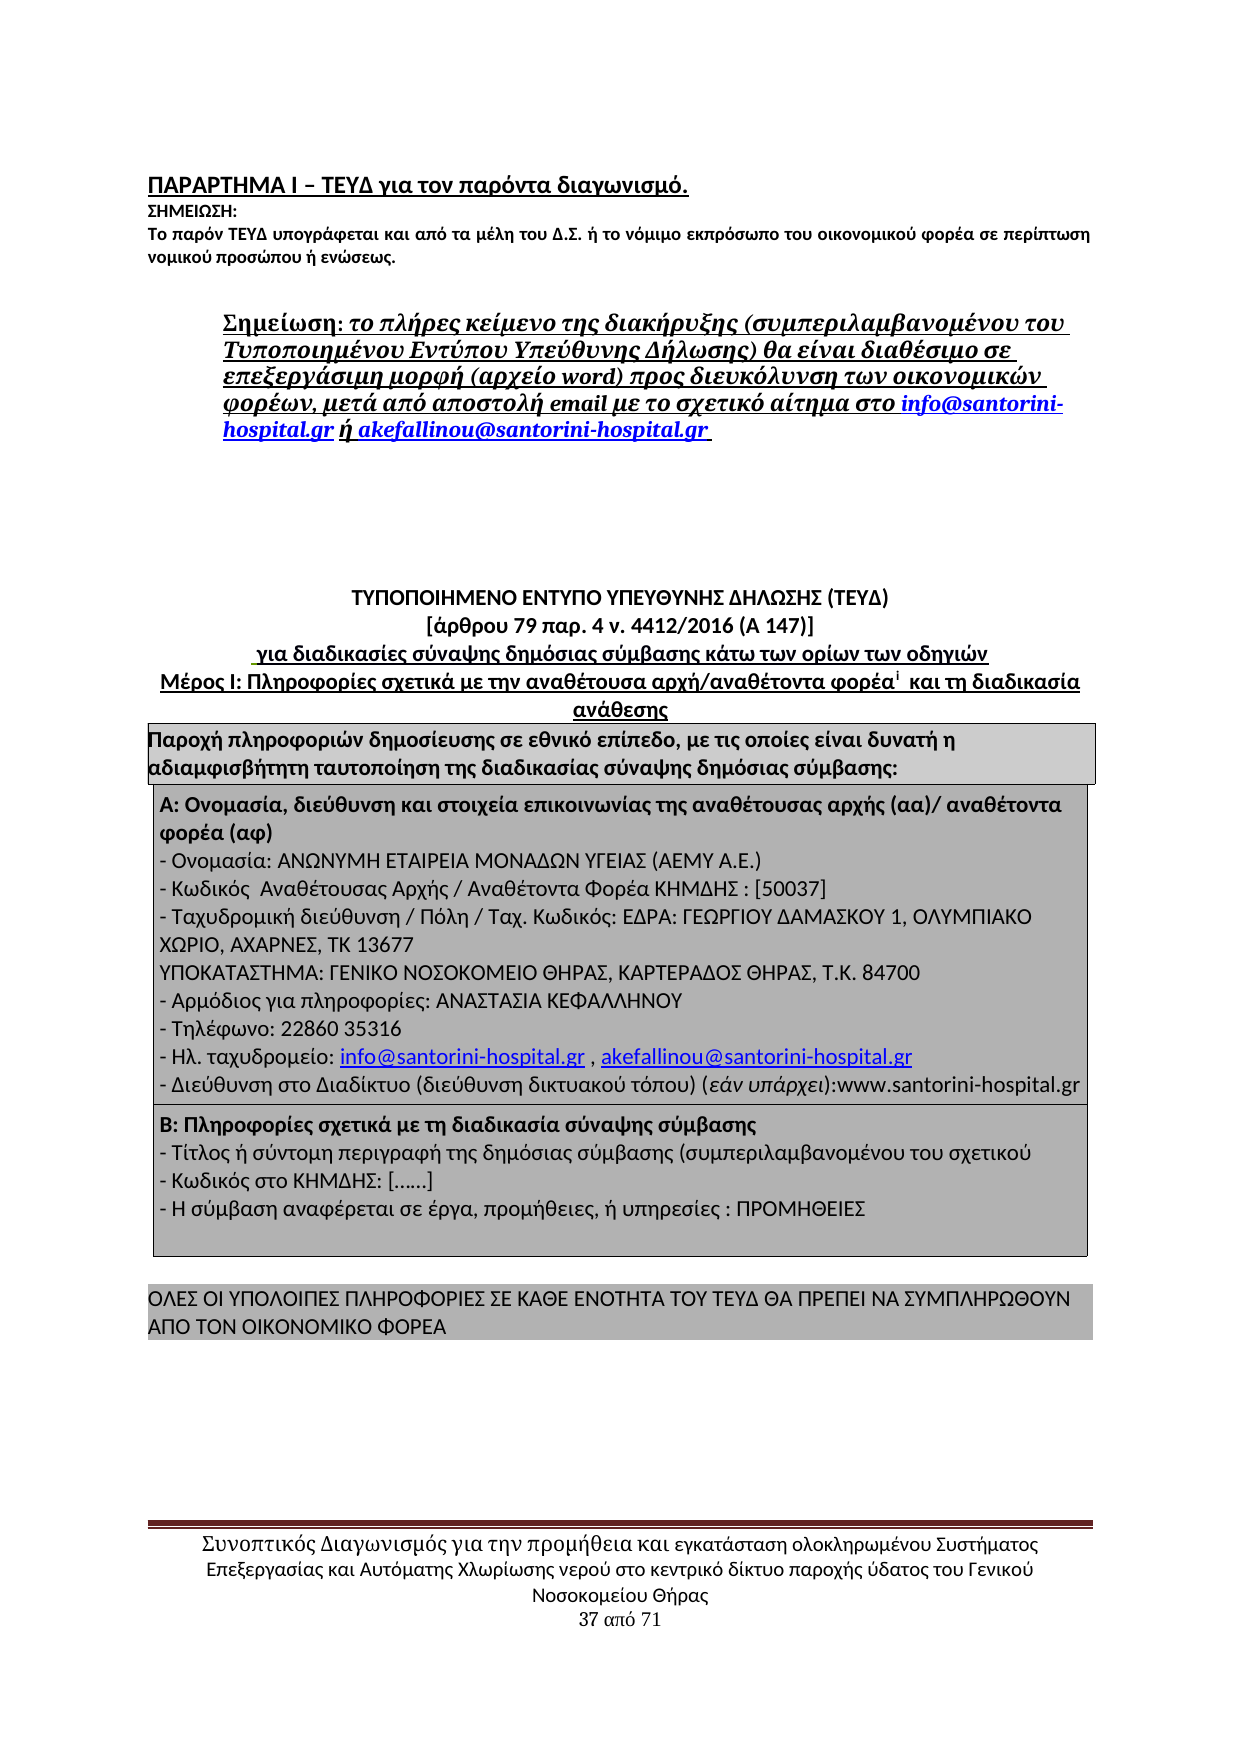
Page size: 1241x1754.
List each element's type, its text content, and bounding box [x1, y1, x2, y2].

text Το παρόν ΤΕΥΔ υπογράφεται και από τα μέλη του Δ.Σ. ή το νόμιμο εκπρόσωπο του οικονομικού φορέα σε περίπτωση νομικού προσώπου ή ενώσεως. [148, 222, 1093, 268]
text για διαδικασίες σύναψης δημόσιας σύμβασης κάτω των ορίων των οδηγιών [148, 639, 1093, 667]
text ΤΥΠΟΠΟΙΗΜΕΝΟ ΕΝΤΥΠΟ ΥΠΕΥΘΥΝΗΣ ΔΗΛΩΣΗΣ (TEΥΔ) [148, 583, 1093, 611]
text Σημείωση: το πλήρες κείμενο της διακήρυξης (συμπεριλαμβανομένου του Τυποποιημένου Εντύπου Υπεύθυνης Δήλωσης) θα είναι διαθέσιμο σε επεξεργάσιμη μορφή (αρχείο word) προς διευκόλυνση των οικονομικών φορέων, μετά από αποστολή email με το σχετικό αίτημα στο info@santorini-hospital.gr ή akefallinou@santorini-hospital.gr [223, 311, 1093, 443]
table_header Α: Ονομασία, διεύθυνση και στοιχεία επικοινωνίας της αναθέτουσας αρχής (αα)/ αναθέτοντα φορέα (αφ) - Ονομασία: ΑΝΩΝΥΜΗ ΕΤΑΙΡΕΙΑ ΜΟΝΑΔΩΝ ΥΓΕΙΑΣ (ΑΕΜΥ Α.Ε.) - Κωδικός Αναθέτουσας Αρχής / Αναθέτοντα Φορέα ΚΗΜΔΗΣ : [50037] - Ταχυδρομική διεύθυνση / Πόλη / Ταχ. Κωδικός: ΕΔΡΑ: ΓΕΩΡΓΙΟΥ ΔΑΜΑΣΚΟΥ 1, ΟΛΥΜΠΙΑΚΟ ΧΩΡΙΟ, ΑΧΑΡΝΕΣ, ΤΚ 13677 ΥΠΟΚΑΤΑΣΤΗΜΑ: ΓΕΝΙΚΟ ΝΟΣΟΚΟΜΕΙΟ ΘΗΡΑΣ, ΚΑΡΤΕΡΑΔΟΣ ΘΗΡΑΣ, Τ.Κ. 84700 - Αρμόδιος για πληροφορίες: ΑΝΑΣΤΑΣΙΑ ΚΕΦΑΛΛΗΝΟΥ - Τηλέφωνο: 22860 35316 - Ηλ. ταχυδρομείο: info@santorini-hospital.gr , akefallinou@santorini-hospital.gr - Διεύθυνση στο Διαδίκτυο (διεύθυνση δικτυακού τόπου) (εάν υπάρχει):www.santorini-hospital.gr [154, 785, 1087, 1104]
text Παροχή πληροφοριών δημοσίευσης σε εθνικό επίπεδο, με τις οποίες είναι δυνατή η αδιαμφισβήτητη ταυτοποίηση της διαδικασίας σύναψης δημόσιας σύμβασης: [149, 724, 1095, 784]
table_cell Β: Πληροφορίες σχετικά με τη διαδικασία σύναψης σύμβασης - Τίτλος ή σύντομη περιγραφή της δημόσιας σύμβασης (συμπεριλαμβανομένου του σχετικού - Κωδικός στο ΚΗΜΔΗΣ: [……] - Η σύμβαση αναφέρεται σε έργα, προμήθειες, ή υπηρεσίες : ΠΡΟΜΗΘΕΙΕΣ [154, 1105, 1087, 1256]
text [άρθρου 79 παρ. 4 ν. 4412/2016 (Α 147)] [148, 611, 1093, 639]
text ΠΑΡΑΡΤΗΜΑ Ι – ΤΕΥΔ για τον παρόντα διαγωνισμό. [148, 169, 1093, 199]
text ΟΛΕΣ ΟΙ ΥΠΟΛΟΙΠΕΣ ΠΛΗΡΟΦΟΡΙΕΣ ΣΕ ΚΑΘΕ ΕΝΟΤΗΤΑ ΤΟΥ ΤΕΥΔ ΘΑ ΠΡΕΠΕΙ ΝΑ ΣΥΜΠΛΗΡΩΘΟΥΝ ΑΠΟ ΤΟΝ ΟΙΚΟΝΟΜΙΚΟ ΦΟΡΕΑ [148, 1284, 1093, 1340]
text ΣΗΜΕΙΩΣΗ: [148, 199, 1093, 222]
text Μέρος Ι: Πληροφορίες σχετικά με την αναθέτουσα αρχή/αναθέτοντα φορέα και τη διαδικασία ανάθεσης [148, 667, 1093, 723]
